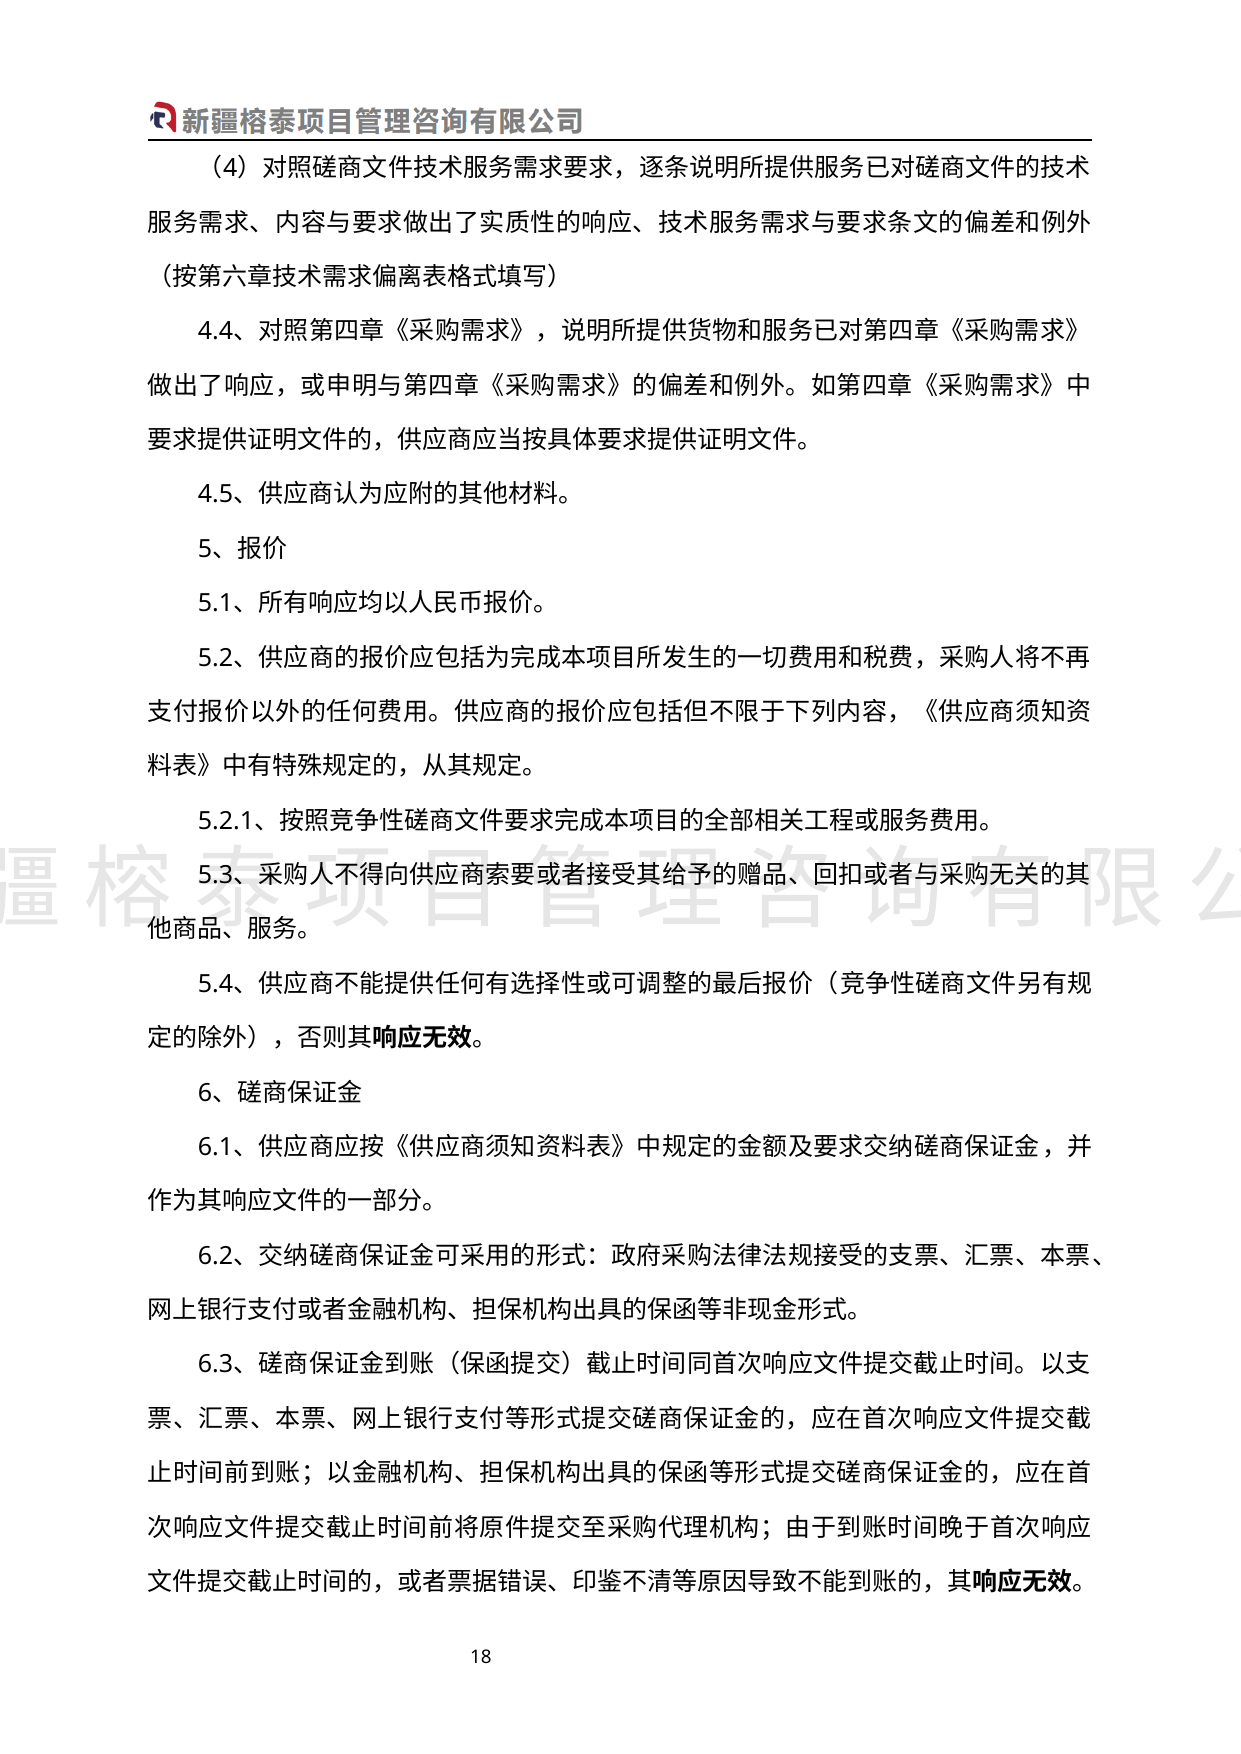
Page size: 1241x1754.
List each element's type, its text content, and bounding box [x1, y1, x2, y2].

text 6、磋商保证金 [148, 1072, 1092, 1108]
text 5.2、供应商的报价应包括为完成本项目所发生的一切费用和税费，采购人将不再支付报价以外的任何费用。供应商的报价应包括但不限于下列内容，《供应商须知资料表》中有特殊规定的，从其规定。 [148, 637, 1092, 782]
text 6.1、供应商应按《供应商须知资料表》中规定的金额及要求交纳磋商保证金，并作为其响应文件的一部分。 [148, 1126, 1092, 1217]
text 4.5、供应商认为应附的其他材料。 [148, 474, 1092, 510]
text 5.3、采购人不得向供应商索要或者接受其给予的赠品、回扣或者与采购无关的其他商品、服务。 [148, 854, 1092, 945]
text （4）对照磋商文件技术服务需求要求，逐条说明所提供服务已对磋商文件的技术服务需求、内容与要求做出了实质性的响应、技术服务需求与要求条文的偏差和例外（按第六章技术需求偏离表格式填写） [148, 148, 1092, 293]
text 5.4、供应商不能提供任何有选择性或可调整的最后报价（竞争性磋商文件另有规定的除外），否则其响应无效。 [148, 963, 1092, 1054]
text 6.3、磋商保证金到账（保函提交）截止时间同首次响应文件提交截止时间。以支票、汇票、本票、网上银行支付等形式提交磋商保证金的，应在首次响应文件提交截止时间前到账；以金融机构、担保机构出具的保函等形式提交磋商保证金的，应在首次响应文件提交截止时间前将原件提交至采购代理机构；由于到账时间晚于首次响应文件提交截止时间的，或者票据错误、印鉴不清等原因导致不能到账的，其响应无效。 [148, 1344, 1092, 1598]
text 4.4、对照第四章《采购需求》，说明所提供货物和服务已对第四章《采购需求》做出了响应，或申明与第四章《采购需求》的偏差和例外。如第四章《采购需求》中要求提供证明文件的，供应商应当按具体要求提供证明文件。 [148, 311, 1092, 456]
picture [147, 100, 583, 138]
text 5、报价 [148, 528, 1092, 564]
text 6.2、交纳磋商保证金可采用的形式：政府采购法律法规接受的支票、汇票、本票、网上银行支付或者金融机构、担保机构出具的保函等非现金形式。 [148, 1235, 1092, 1326]
text 5.2.1、按照竞争性磋商文件要求完成本项目的全部相关工程或服务费用。 [148, 800, 1092, 836]
text 5.1、所有响应均以人民币报价。 [148, 583, 1092, 619]
